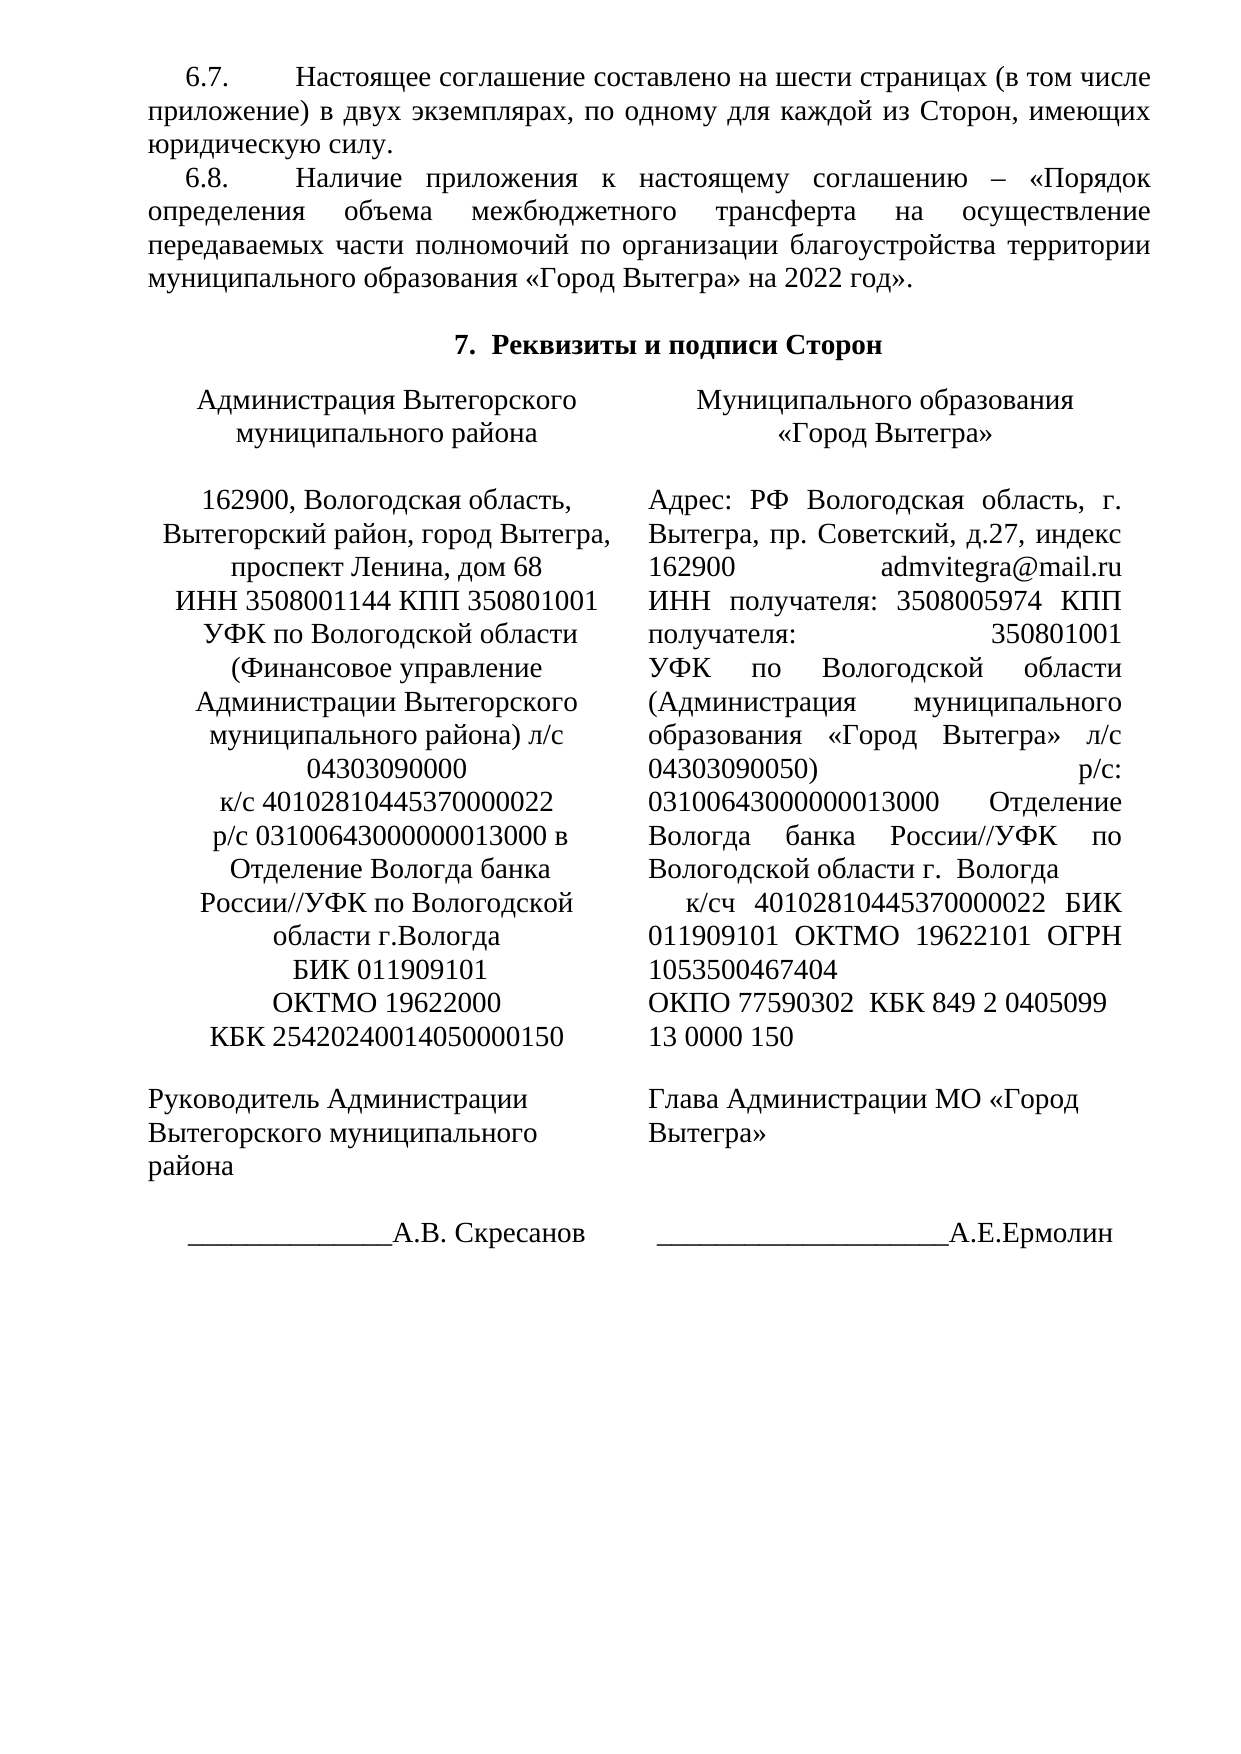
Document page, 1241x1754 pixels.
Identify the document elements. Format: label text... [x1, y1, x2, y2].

table_cell Глава Администрации МО «Город Вытегра» [637, 1081, 1133, 1216]
table_header Администрация Вытегорского муниципального района [136, 382, 637, 482]
table_header Муниципального образования «Город Вытегра» [637, 382, 1133, 482]
list Настоящее соглашение составлено на шести страницах (в том числе приложение) в двух экземплярах, по одному для каждой из Сторон, имеющих юридическую силу. [148, 59, 1152, 160]
list Реквизиты и подписи Сторон [185, 327, 1152, 361]
table_cell Адрес: РФ Вологодская область, г. Вытегра, пр. Советский, д.27, индекс 162900 admvitegra@mail.ru ИНН получателя: 3508005974 КПП получателя: 350801001 УФК по Вологодской области (Администрация муниципального образования «Город Вытегра» л/с 04303090050) р/с: 03100643000000013000 Отделение Вологда банка России//УФК по Вологодской области г. Вологда к/сч 40102810445370000022 БИК 011909101 ОКТМО 19622101 ОГРН 1053500467404 ОКПО 77590302 КБК 849 2 0405099 13 0000 150 [637, 483, 1133, 1081]
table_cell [136, 1216, 637, 1685]
table_cell Руководитель Администрации Вытегорского муниципального района [136, 1081, 637, 1216]
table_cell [637, 1216, 1133, 1685]
list Наличие приложения к настоящему соглашению – «Порядок определения объема межбюджетного трансферта на осуществление передаваемых части полномочий по организации благоустройства территории муниципального образования «Город Вытегра» на 2022 год». [148, 160, 1152, 294]
table_cell 162900, Вологодская область, Вытегорский район, город Вытегра, проспект Ленина, дом 68 ИНН 3508001144 КПП 350801001 УФК по Вологодской области (Финансовое управление Администрации Вытегорского муниципального района) л/с 04303090000 к/с 40102810445370000022 р/с 03100643000000013000 в Отделение Вологда банка России//УФК по Вологодской области г.Вологда БИК 011909101 ОКТМО 19622000 КБК 25420240014050000150 [136, 483, 637, 1081]
